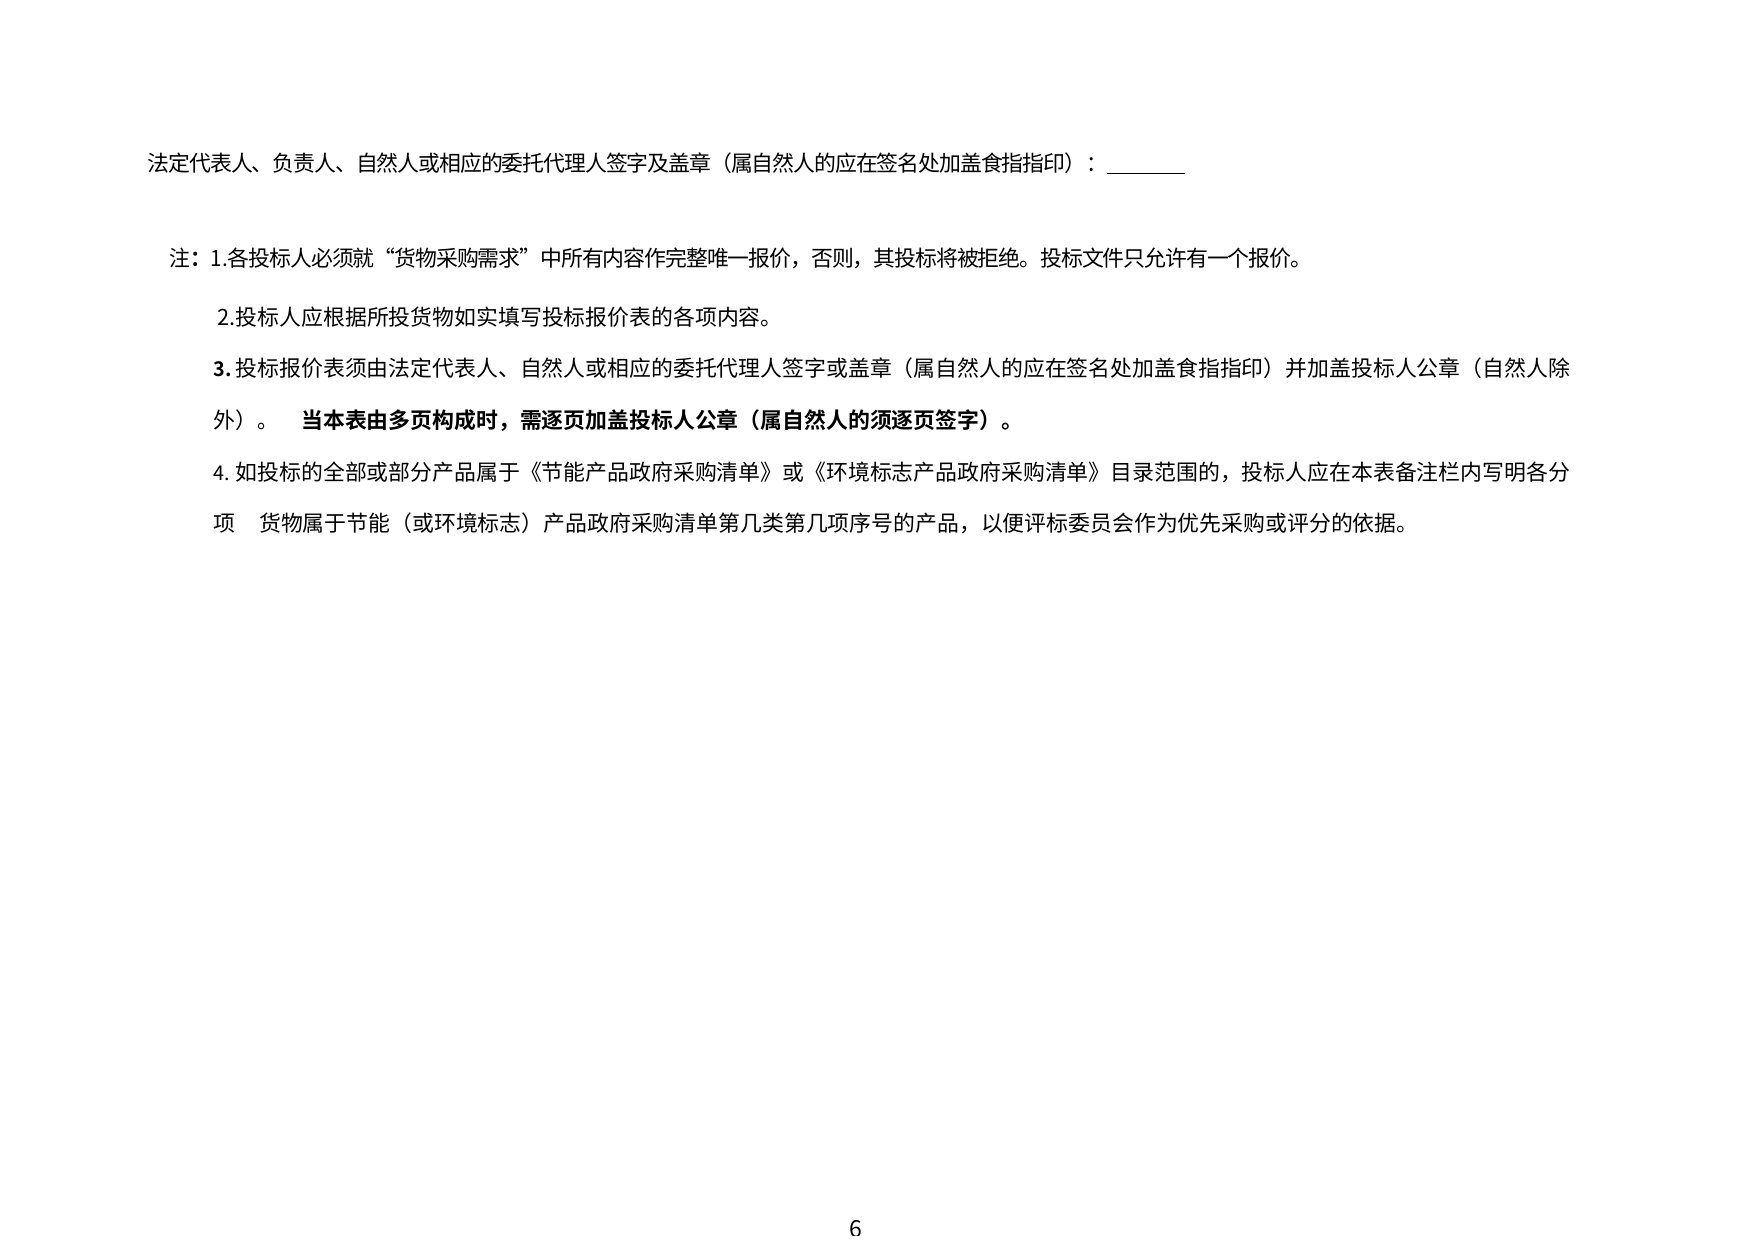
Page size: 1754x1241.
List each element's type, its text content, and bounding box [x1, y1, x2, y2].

text 2.投标人应根据所投货物如实填写投标报价表的各项内容。 [216, 300, 1372, 331]
list 投标报价表须由法定代表人、自然人或相应的委托代理人签字或盖章（属自然人的应在签名处加盖食指指印）并加盖投标人公章（自然人除外）。 当本表由多页构成时，需逐页加盖投标人公章（属自然人的须逐页签字）。 [213, 351, 1603, 434]
text 注：1.各投标人必须就“货物采购需求”中所有内容作完整唯一报价，否则，其投标将被拒绝。投标文件只允许有一个报价。 [169, 241, 1372, 273]
text 法定代表人、负责人、自然人或相应的委托代理人签字及盖章（属自然人的应在签名处加盖食指指印）： [147, 146, 1614, 177]
list 如投标的全部或部分产品属于《节能产品政府采购清单》或《环境标志产品政府采购清单》目录范围的，投标人应在本表备注栏内写明各分项 货物属于节能（或环境标志）产品政府采购清单第几类第几项序号的产品，以便评标委员会作为优先采购或评分的依据。 [213, 455, 1591, 538]
